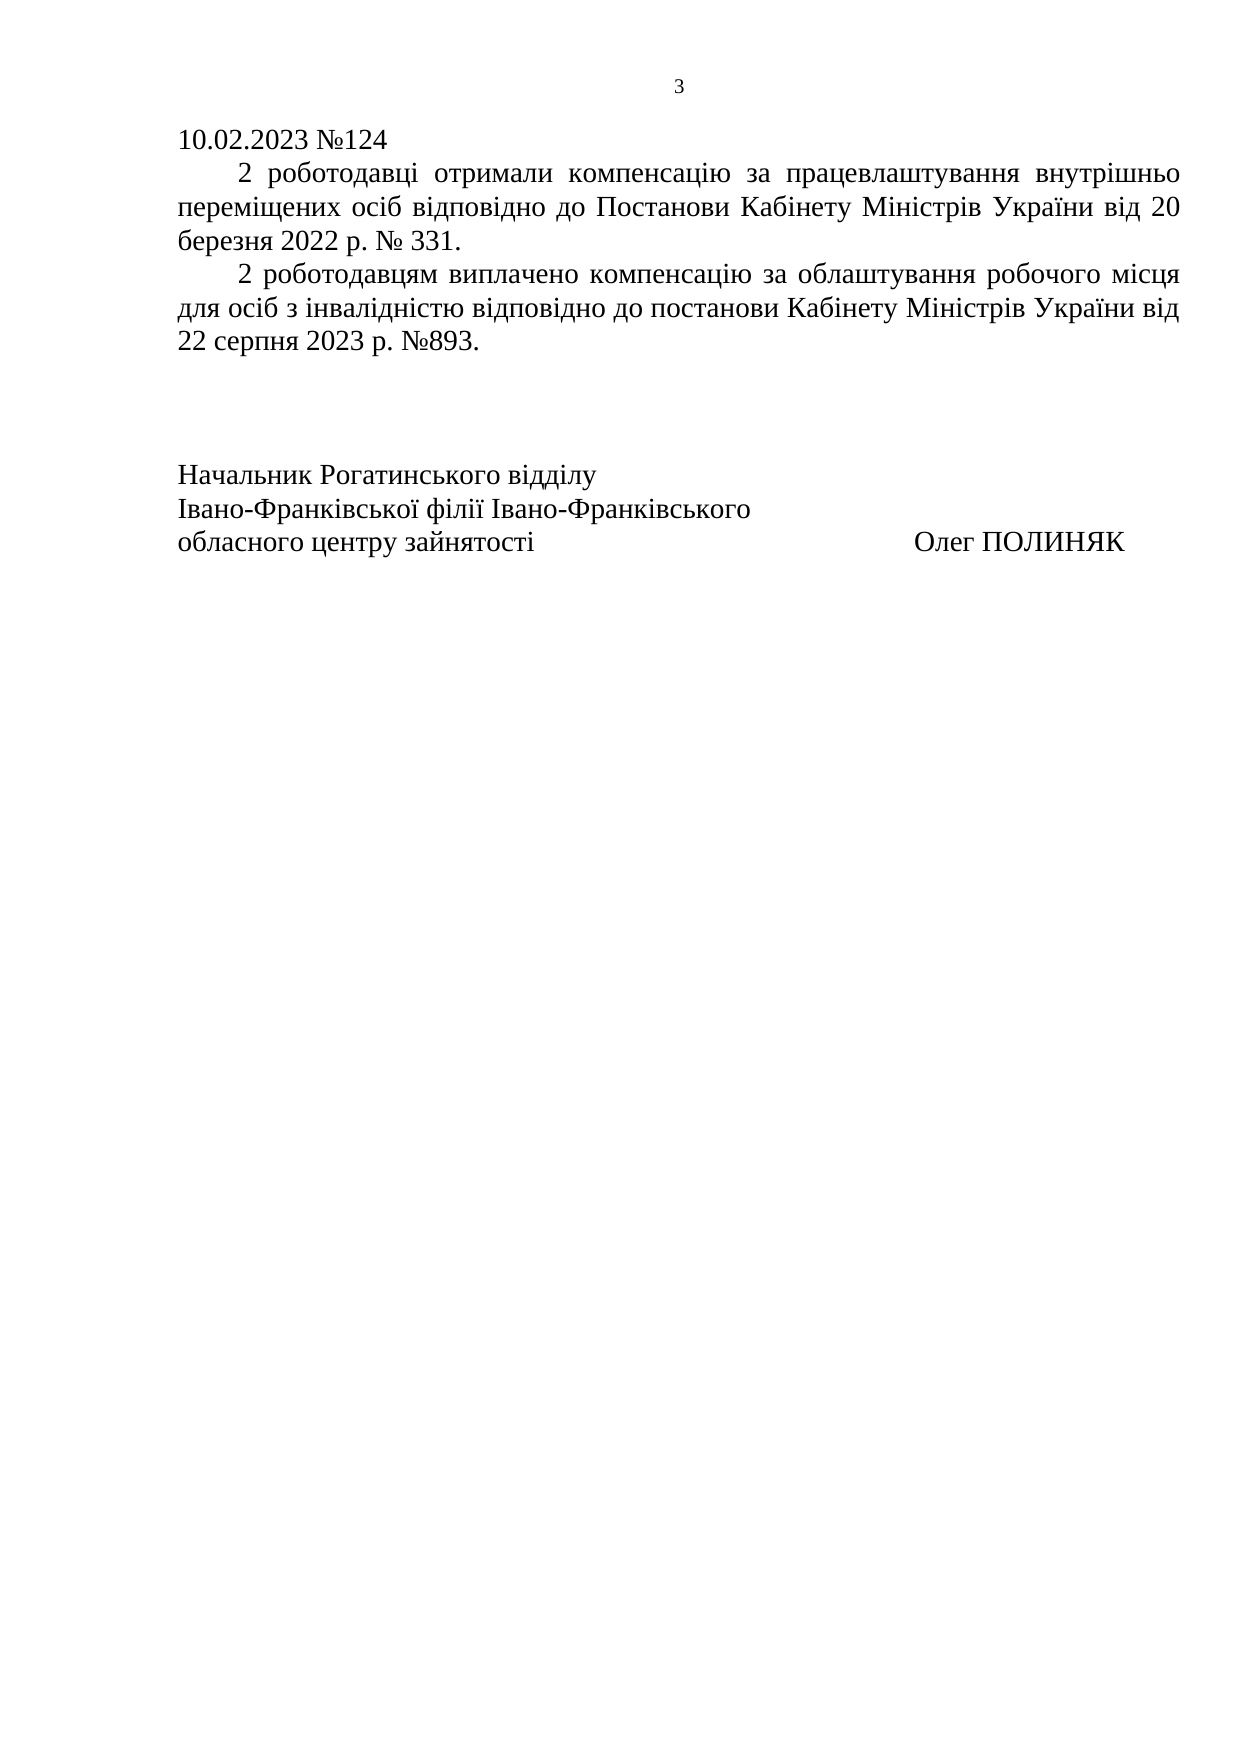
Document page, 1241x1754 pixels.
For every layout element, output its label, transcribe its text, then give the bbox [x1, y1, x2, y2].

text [177, 122, 1181, 156]
text Івано-Франківської філії Івано-Франківського [177, 491, 1125, 524]
text 2 роботодавцям виплачено компенсацію за облаштування робочого місця для осіб з інвалідністю відповідно до постанови Кабінету Міністрів України від 22 серпня 2023 р. №893. [177, 256, 1181, 357]
text 2 роботодавці отримали компенсацію за працевлаштування внутрішньо переміщених осіб відповідно до Постанови Кабінету Міністрів України від 20 березня 2022 р. № 331. [177, 156, 1181, 256]
text обласного центру зайнятості Олег ПОЛИНЯК [177, 524, 1125, 558]
text Начальник Рогатинського відділу [177, 457, 1125, 491]
